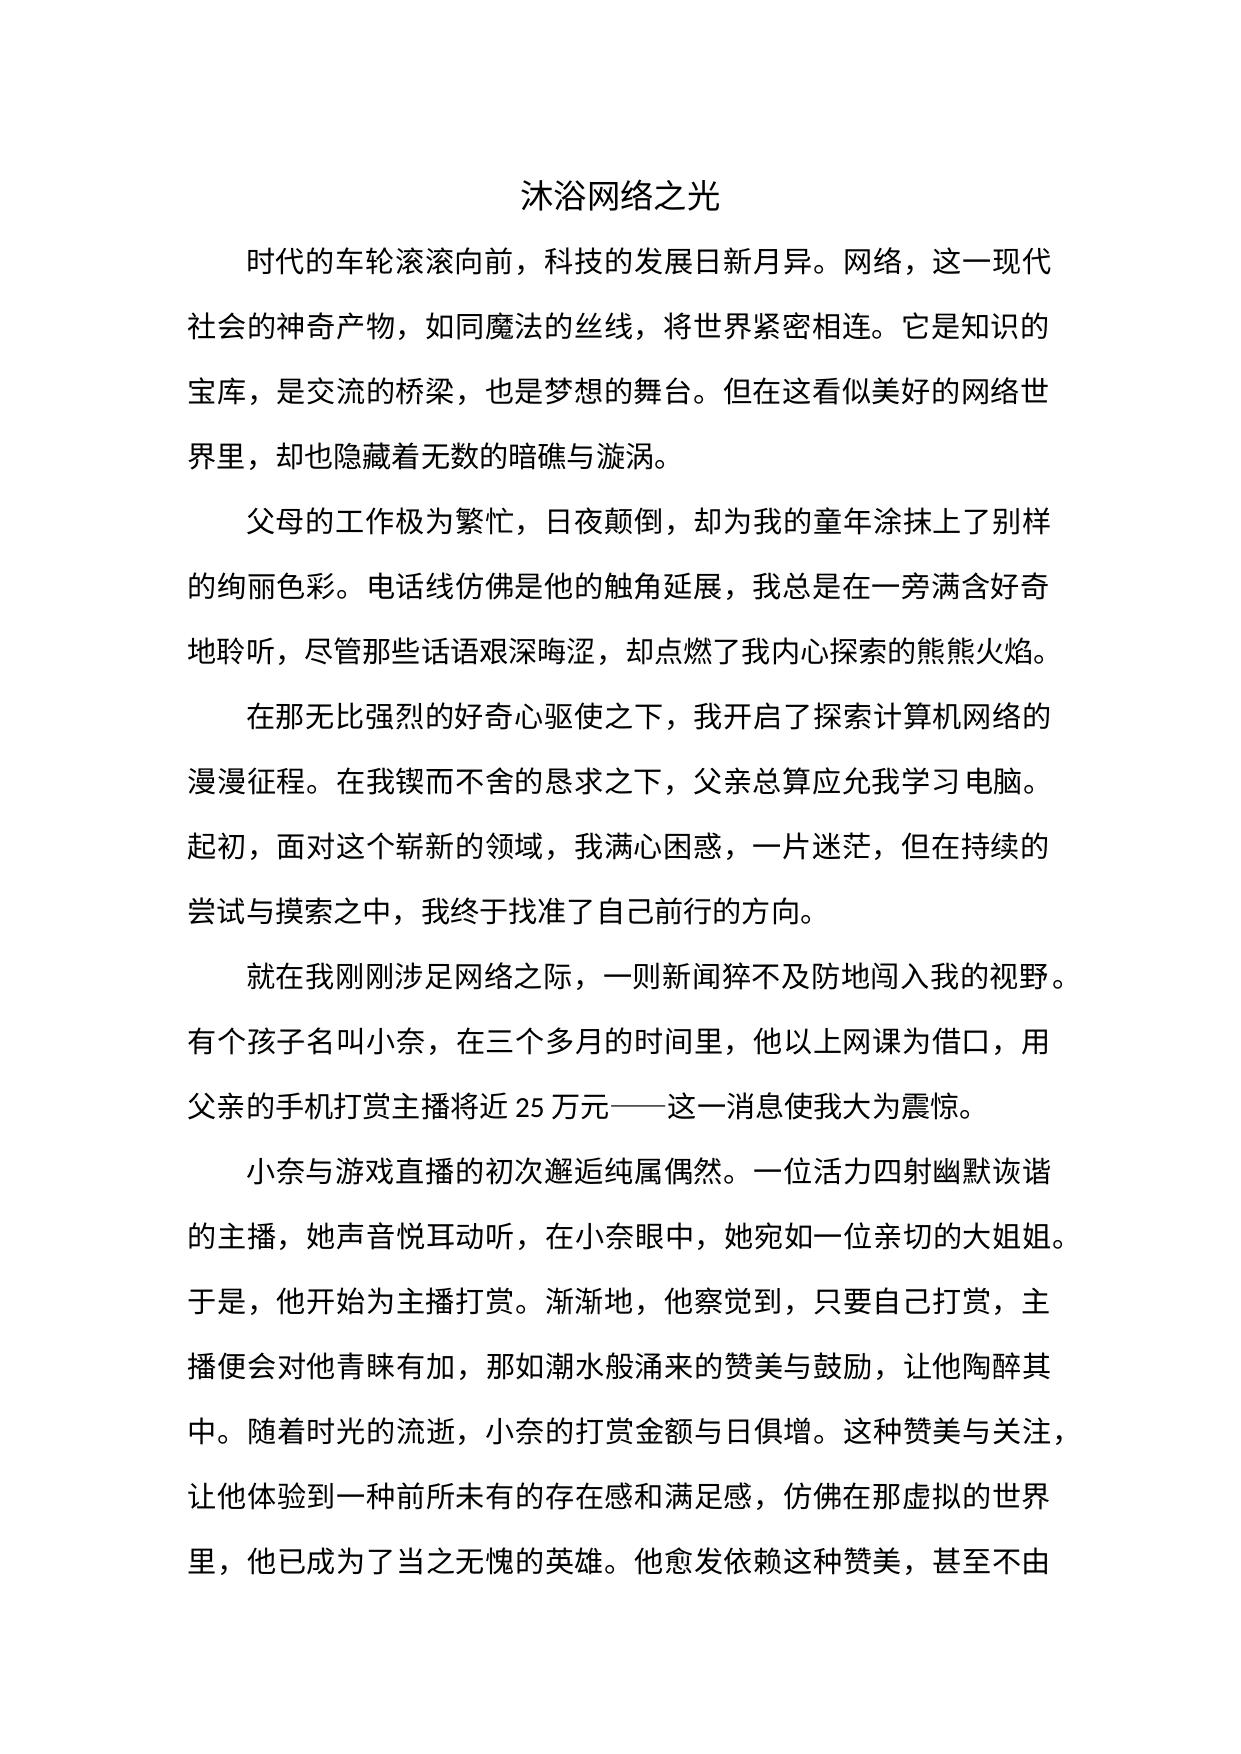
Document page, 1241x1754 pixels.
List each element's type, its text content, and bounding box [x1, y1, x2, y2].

text 沐浴网络之光 [187, 162, 1053, 227]
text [187, 1137, 1053, 1592]
text 就在我刚刚涉足网络之际，一则新闻猝不及防地闯入我的视野。有个孩子名叫小奈，在三个多月的时间里，他以上网课为借口，用父亲的手机打赏主播将近 25 万元——这一消息使我大为震惊。 [187, 942, 1053, 1137]
text 在那无比强烈的好奇心驱使之下，我开启了探索计算机网络的漫漫征程。在我锲而不舍的恳求之下，父亲总算应允我学习电脑。起初，面对这个崭新的领域，我满心困惑，一片迷茫，但在持续的尝试与摸索之中，我终于找准了自己前行的方向。 [187, 682, 1053, 942]
text 父母的工作极为繁忙，日夜颠倒，却为我的童年涂抹上了别样的绚丽色彩。电话线仿佛是他的触角延展，我总是在一旁满含好奇地聆听，尽管那些话语艰深晦涩，却点燃了我内心探索的熊熊火焰。 [187, 487, 1053, 682]
text 时代的车轮滚滚向前，科技的发展日新月异。网络，这一现代社会的神奇产物，如同魔法的丝线，将世界紧密相连。它是知识的宝库，是交流的桥梁，也是梦想的舞台。但在这看似美好的网络世界里，却也隐藏着无数的暗礁与漩涡。 [187, 227, 1053, 487]
